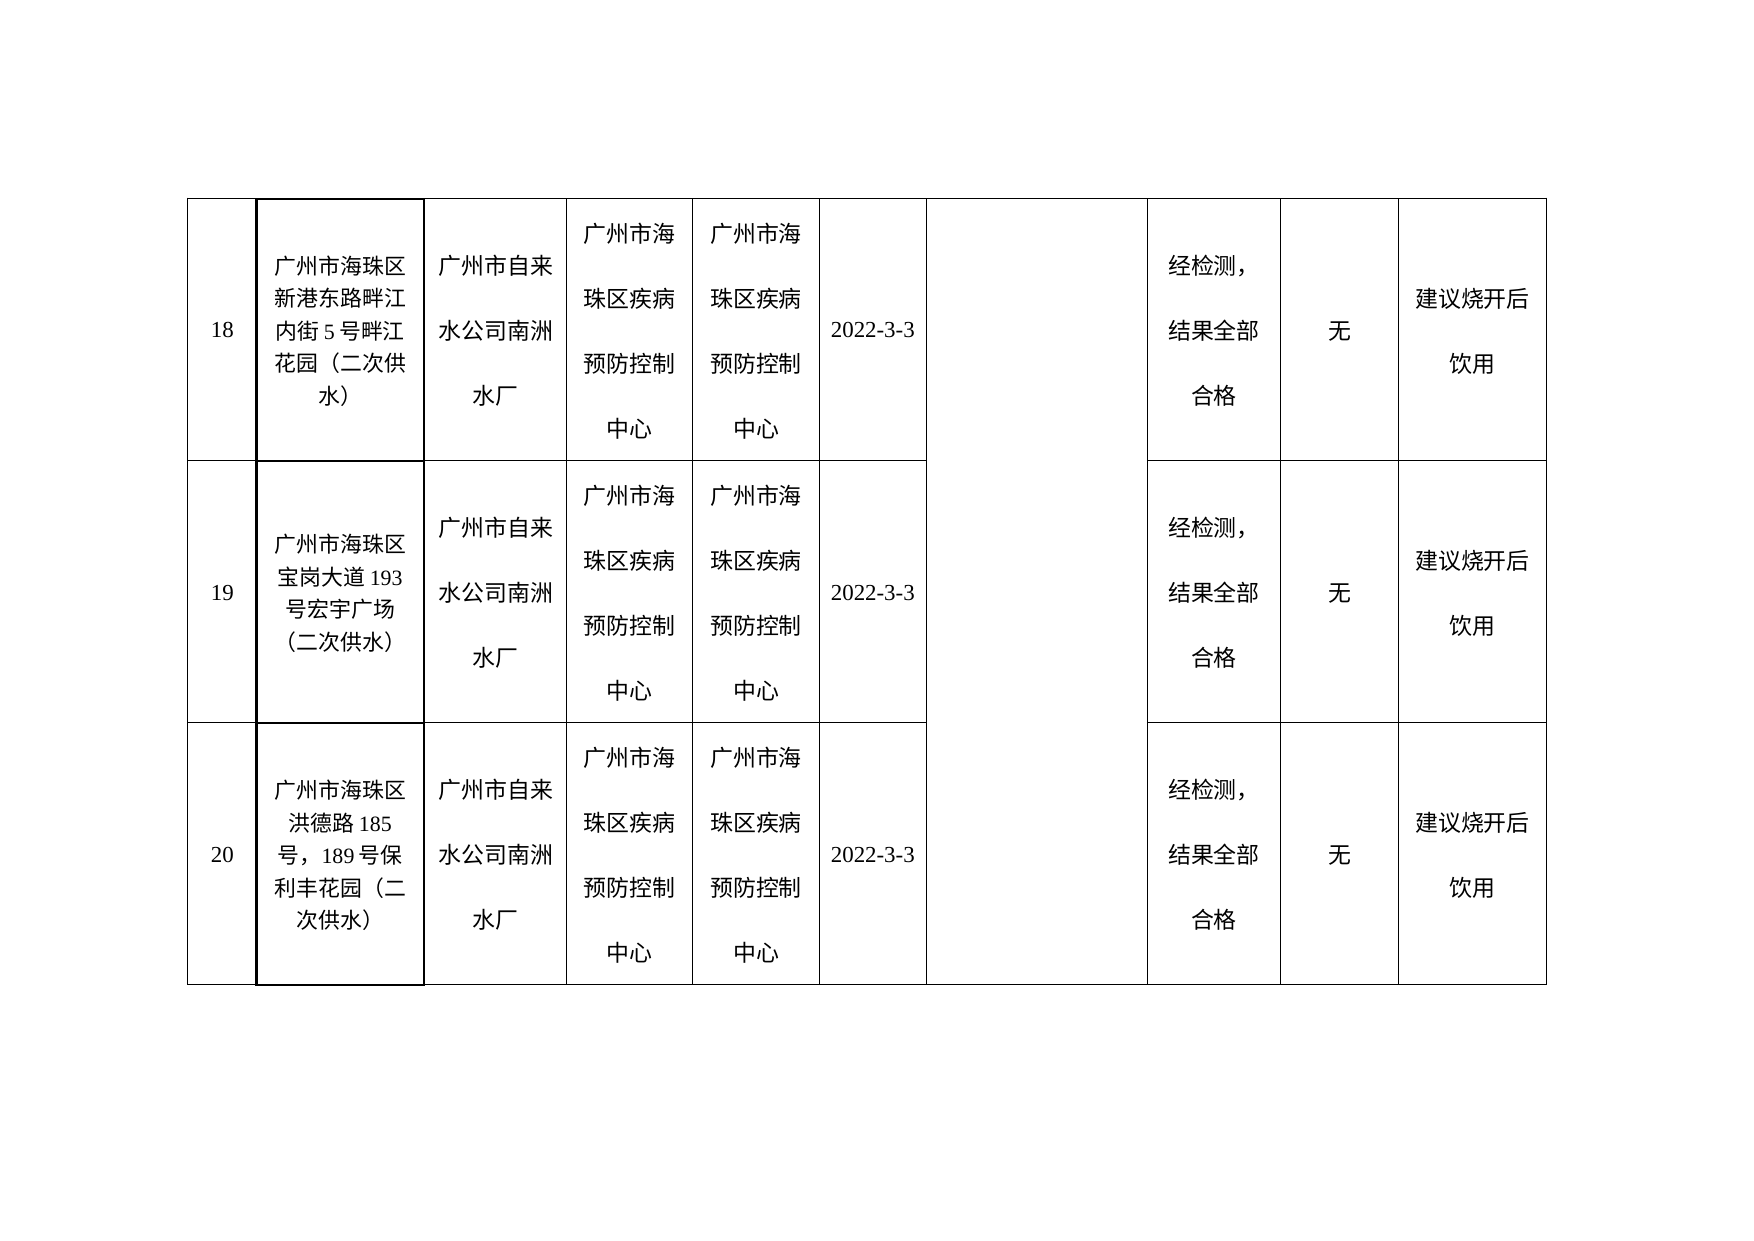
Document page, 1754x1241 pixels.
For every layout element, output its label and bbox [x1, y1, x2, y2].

table_header [121, 198, 1613, 1018]
